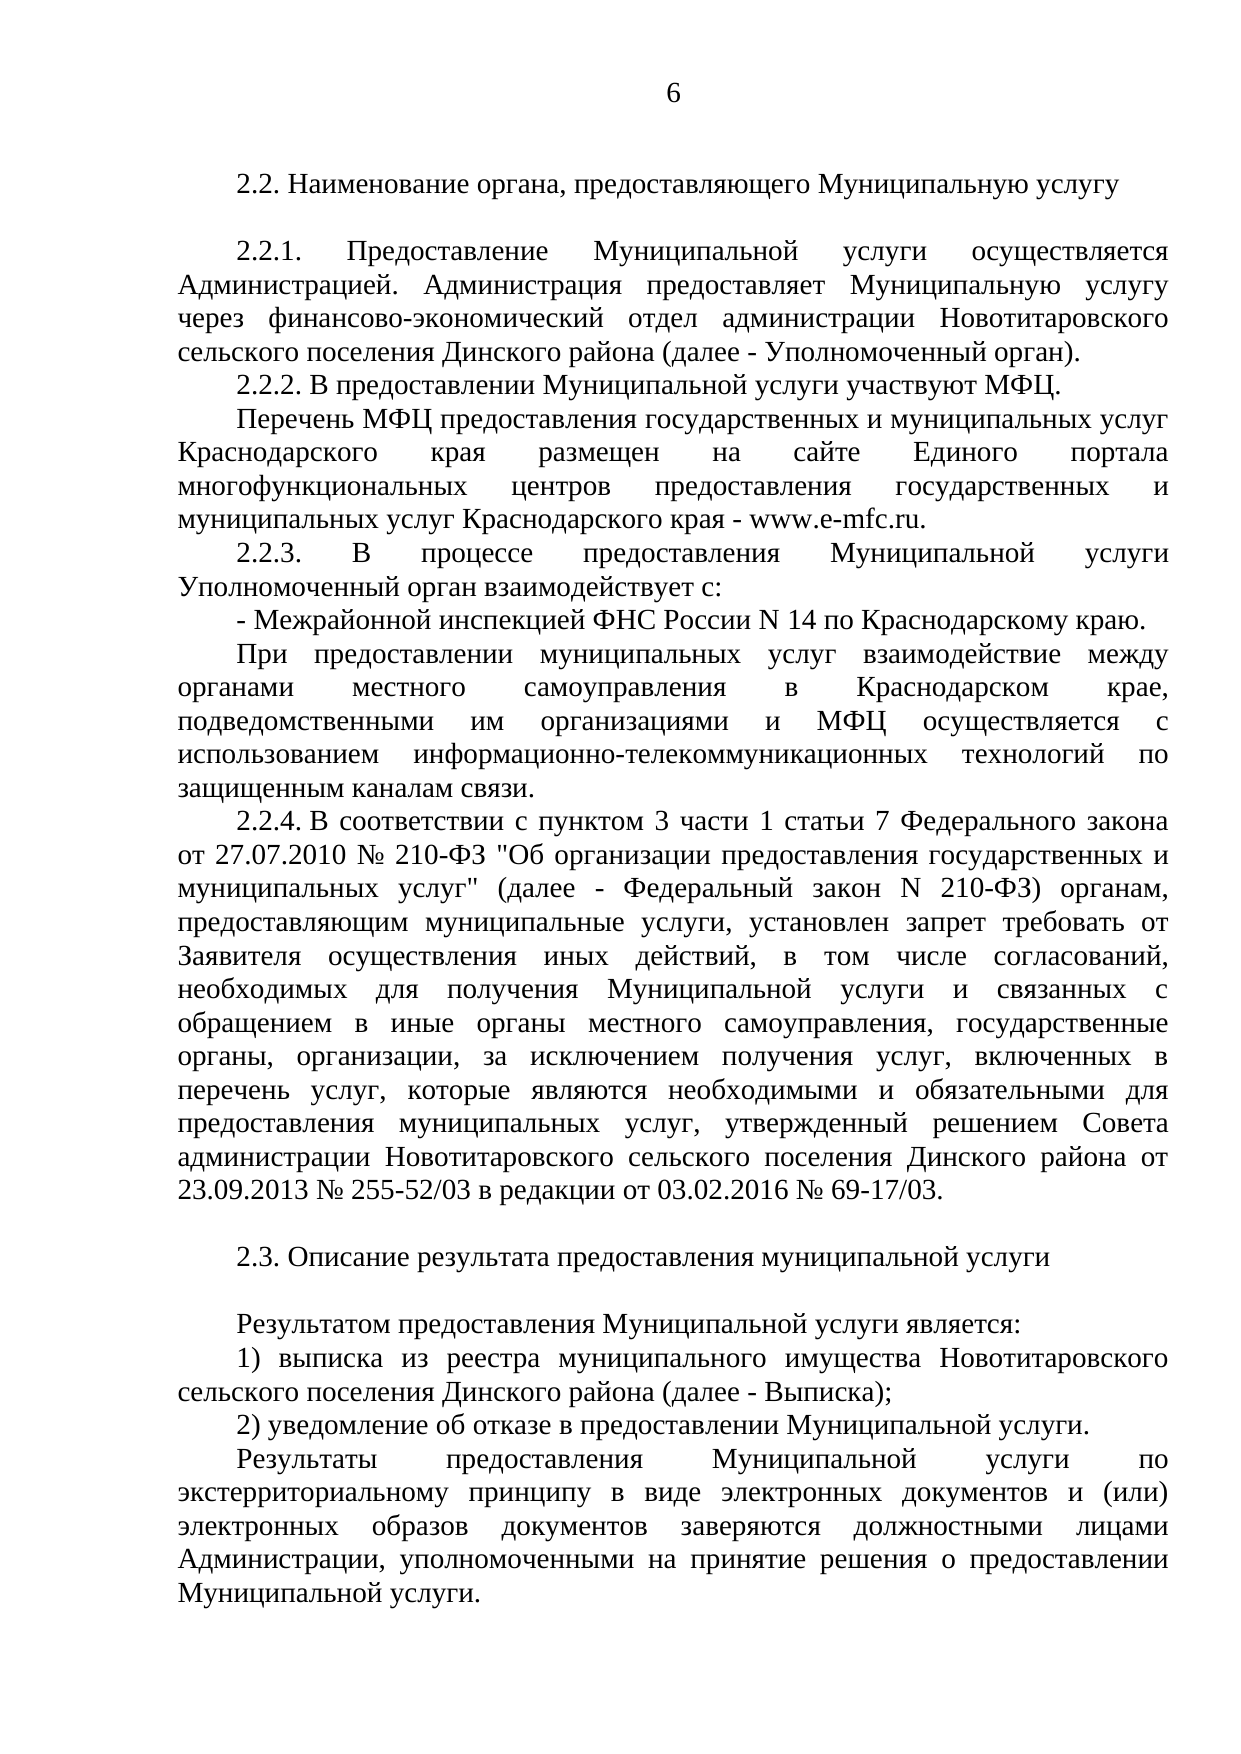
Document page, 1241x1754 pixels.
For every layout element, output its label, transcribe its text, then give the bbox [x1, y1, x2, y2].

text 2) уведомление об отказе в предоставлении Муниципальной услуги. [177, 1407, 1169, 1441]
text 2.3. Описание результата предоставления муниципальной услуги [177, 1239, 1169, 1273]
text 1) выписка из реестра муниципального имущества Новотитаровского сельского поселения Динского района (далее - Выписка); [177, 1340, 1169, 1407]
text Результаты предоставления Муниципальной услуги по экстерриториальному принципу в виде электронных документов и (или) электронных образов документов заверяются должностными лицами Администрации, уполномоченными на принятие решения о предоставлении Муниципальной услуги. [177, 1441, 1169, 1608]
text Перечень МФЦ предоставления государственных и муниципальных услуг Краснодарского края размещен на сайте Единого портала многофункциональных центров предоставления государственных и муниципальных услуг Краснодарского края - www.е-mfc.ru. [177, 401, 1169, 535]
text 2.2.2. В предоставлении Муниципальной услуги участвуют МФЦ. [177, 367, 1169, 401]
text 2.2.3. В процессе предоставления Муниципальной услуги Уполномоченный орган взаимодействует с: [177, 535, 1169, 602]
text 2.2.1. Предоставление Муниципальной услуги осуществляется Администрацией. Администрация предоставляет Муниципальную услугу через финансово-экономический отдел администрации Новотитаровского сельского поселения Динского района (далее - Уполномоченный орган). [177, 233, 1169, 367]
text 2.2.4. В соответствии с пунктом 3 части 1 статьи 7 Федерального закона от 27.07.2010 № 210-ФЗ "Об организации предоставления государственных и муниципальных услуг" (далее - Федеральный закон N 210-ФЗ) органам, предоставляющим муниципальные услуги, установлен запрет требовать от Заявителя осуществления иных действий, в том числе согласований, необходимых для получения Муниципальной услуги и связанных с обращением в иные органы местного самоуправления, государственные органы, организации, за исключением получения услуг, включенных в перечень услуг, которые являются необходимыми и обязательными для предоставления муниципальных услуг, утвержденный решением Совета администрации Новотитаровского сельского поселения Динского района от 23.09.2013 № 255-52/03 в редакции от 03.02.2016 № 69-17/03. [177, 803, 1169, 1206]
text При предоставлении муниципальных услуг взаимодействие между органами местного самоуправления в Краснодарском крае, подведомственными им организациями и МФЦ осуществляется с использованием информационно-телекоммуникационных технологий по защищенным каналам связи. [177, 636, 1169, 803]
text - Межрайонной инспекцией ФНС России N 14 по Краснодарскому краю. [177, 602, 1169, 636]
text 2.2. Наименование органа, предоставляющего Муниципальную услугу [177, 166, 1169, 200]
text Результатом предоставления Муниципальной услуги является: [177, 1307, 1169, 1340]
